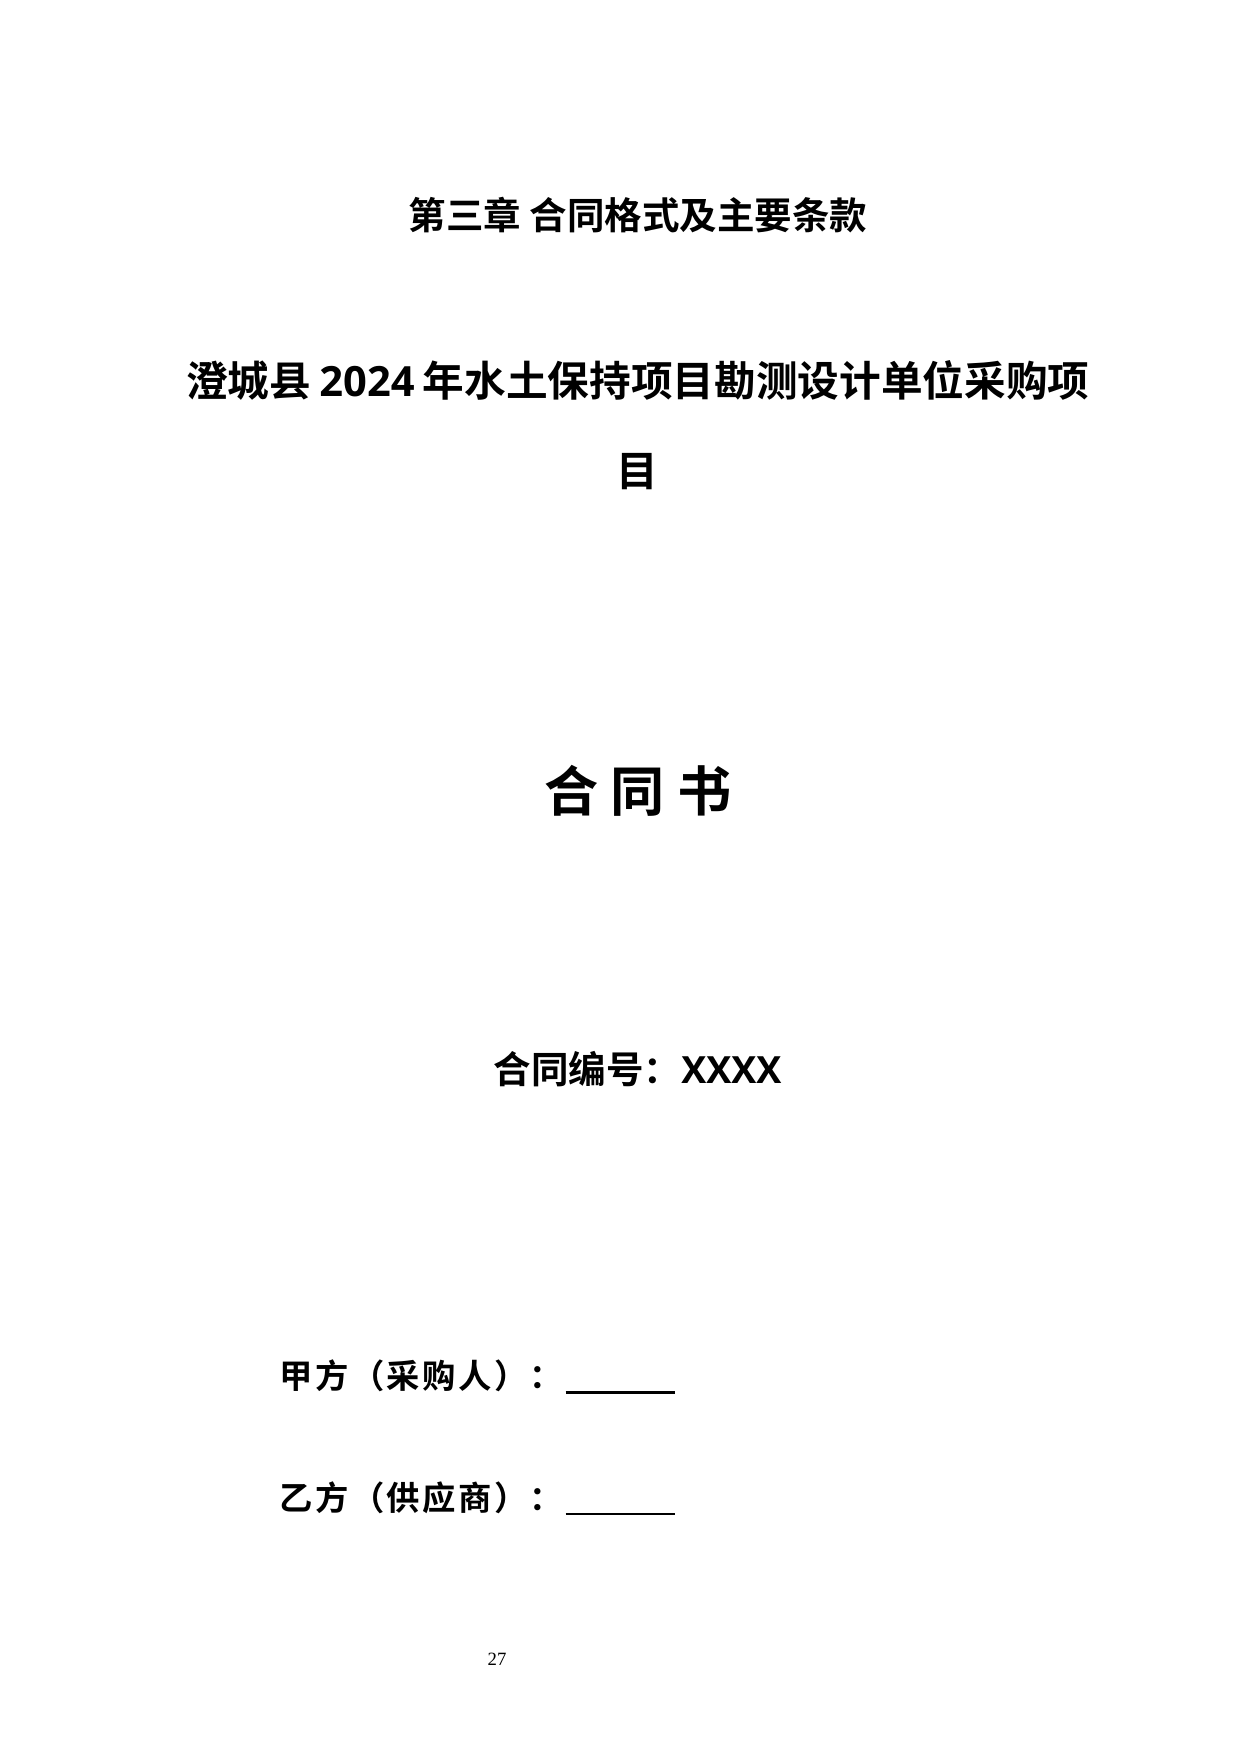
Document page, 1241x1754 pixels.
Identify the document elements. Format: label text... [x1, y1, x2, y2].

text 甲方（采购人）： [169, 1350, 1106, 1399]
subtitle 第三章 合同格式及主要条款 [169, 183, 1106, 241]
text 澄城县2024年水土保持项目勘测设计单位采购项目 [169, 348, 1106, 499]
text 合 同 书 [169, 748, 1106, 827]
text 乙方（供应商）： [169, 1471, 1106, 1520]
text 合同编号：XXXX [169, 1037, 1106, 1095]
